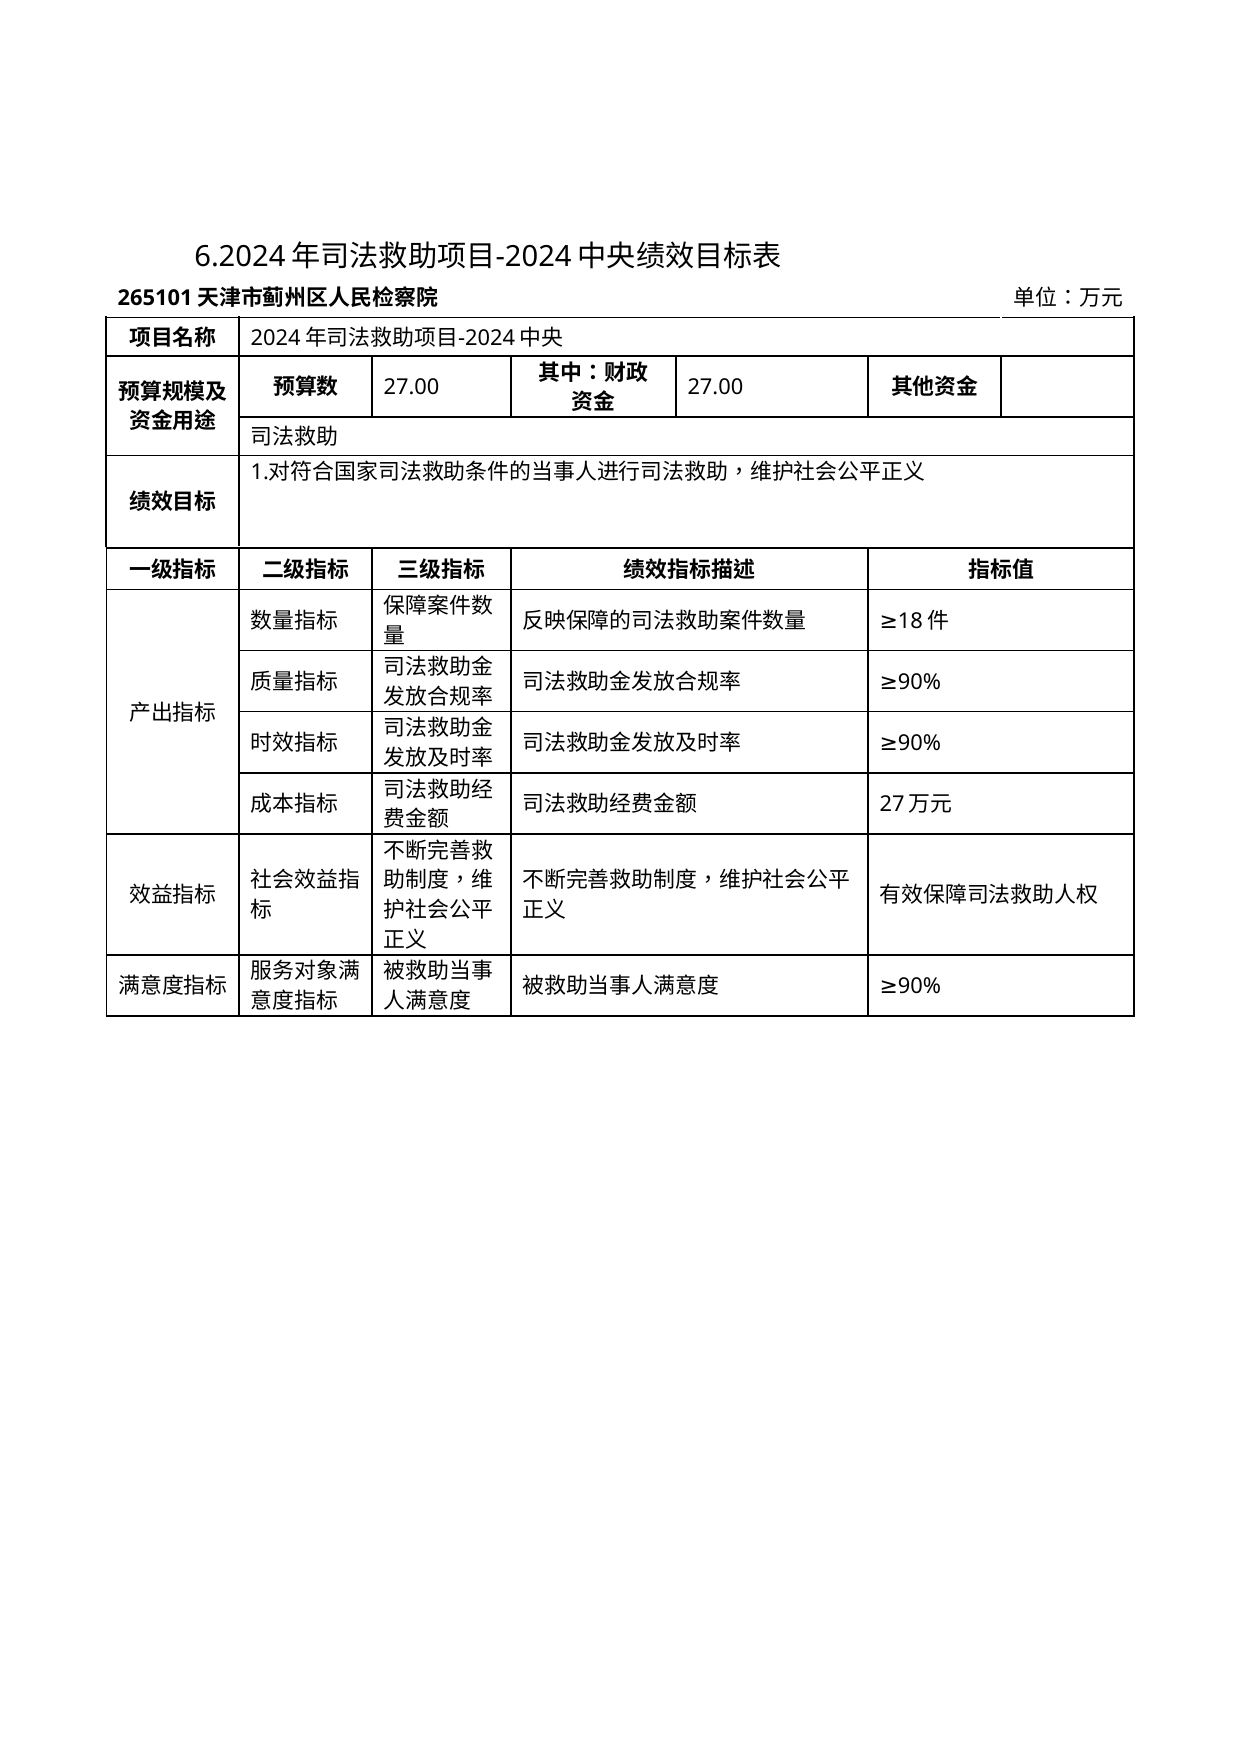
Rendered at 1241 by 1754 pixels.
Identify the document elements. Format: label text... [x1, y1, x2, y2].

table_header 265101天津市蓟州区人民检察院 [107, 277, 1000, 316]
table_header 绩效指标描述 [512, 549, 867, 588]
table_cell 成本指标 [240, 774, 371, 833]
table_cell 项目名称 [107, 318, 238, 355]
table_cell 1.对符合国家司法救助条件的当事人进行司法救助，维护社会公平正义 [240, 456, 1133, 545]
table_cell 27万元 [869, 774, 1133, 833]
table_cell 司法救助金发放及时率 [512, 712, 867, 772]
table_cell 反映保障的司法救助案件数量 [512, 590, 867, 650]
table_cell 绩效目标 [107, 456, 238, 545]
table_cell 2024年司法救助项目-2024中央 [240, 318, 1133, 355]
table_cell ≥90% [869, 712, 1133, 772]
table_cell 预算数 [240, 357, 371, 416]
table_cell 司法救助金发放及时率 [373, 712, 510, 772]
table_cell 其中：财政 资金 [512, 357, 675, 416]
table_cell 数量指标 [240, 590, 371, 650]
table_cell 不断完善救助制度，维护社会公平正义 [373, 835, 510, 954]
table_cell 被救助当事人满意度 [373, 956, 510, 1015]
table_cell 司法救助经费金额 [373, 774, 510, 833]
table_cell 服务对象满意度指标 [240, 956, 371, 1015]
table_cell ≥90% [869, 956, 1133, 1015]
table_cell ≥18件 [869, 590, 1133, 650]
table_header 一级指标 [107, 549, 238, 588]
table_cell [1002, 357, 1133, 416]
table_cell 时效指标 [240, 712, 371, 772]
table_cell 产出指标 [107, 590, 238, 833]
table_cell 保障案件数量 [373, 590, 510, 650]
table_header 单位：万元 [1002, 277, 1133, 316]
table_cell 预算规模及资金用途 [107, 357, 238, 454]
table_cell 27.00 [677, 357, 867, 416]
table_cell 司法救助金发放合规率 [373, 651, 510, 711]
table_cell 其他资金 [869, 357, 1000, 416]
table_header 指标值 [869, 549, 1133, 588]
table_cell 有效保障司法救助人权 [869, 835, 1133, 954]
table_cell 不断完善救助制度，维护社会公平正义 [512, 835, 867, 954]
table_cell 司法救助经费金额 [512, 774, 867, 833]
table_header 二级指标 [240, 549, 371, 588]
table_cell 27.00 [373, 357, 510, 416]
table_cell 被救助当事人满意度 [512, 956, 867, 1015]
table_header 三级指标 [373, 549, 510, 588]
table_cell 满意度指标 [107, 956, 238, 1015]
table_cell 社会效益指标 [240, 835, 371, 954]
table_cell ≥90% [869, 651, 1133, 711]
table_cell 质量指标 [240, 651, 371, 711]
text 6.2024年司法救助项目-2024中央绩效目标表 [136, 235, 1104, 275]
table_cell 司法救助金发放合规率 [512, 651, 867, 711]
table_cell 效益指标 [107, 835, 238, 954]
table_cell 司法救助 [240, 418, 1133, 454]
